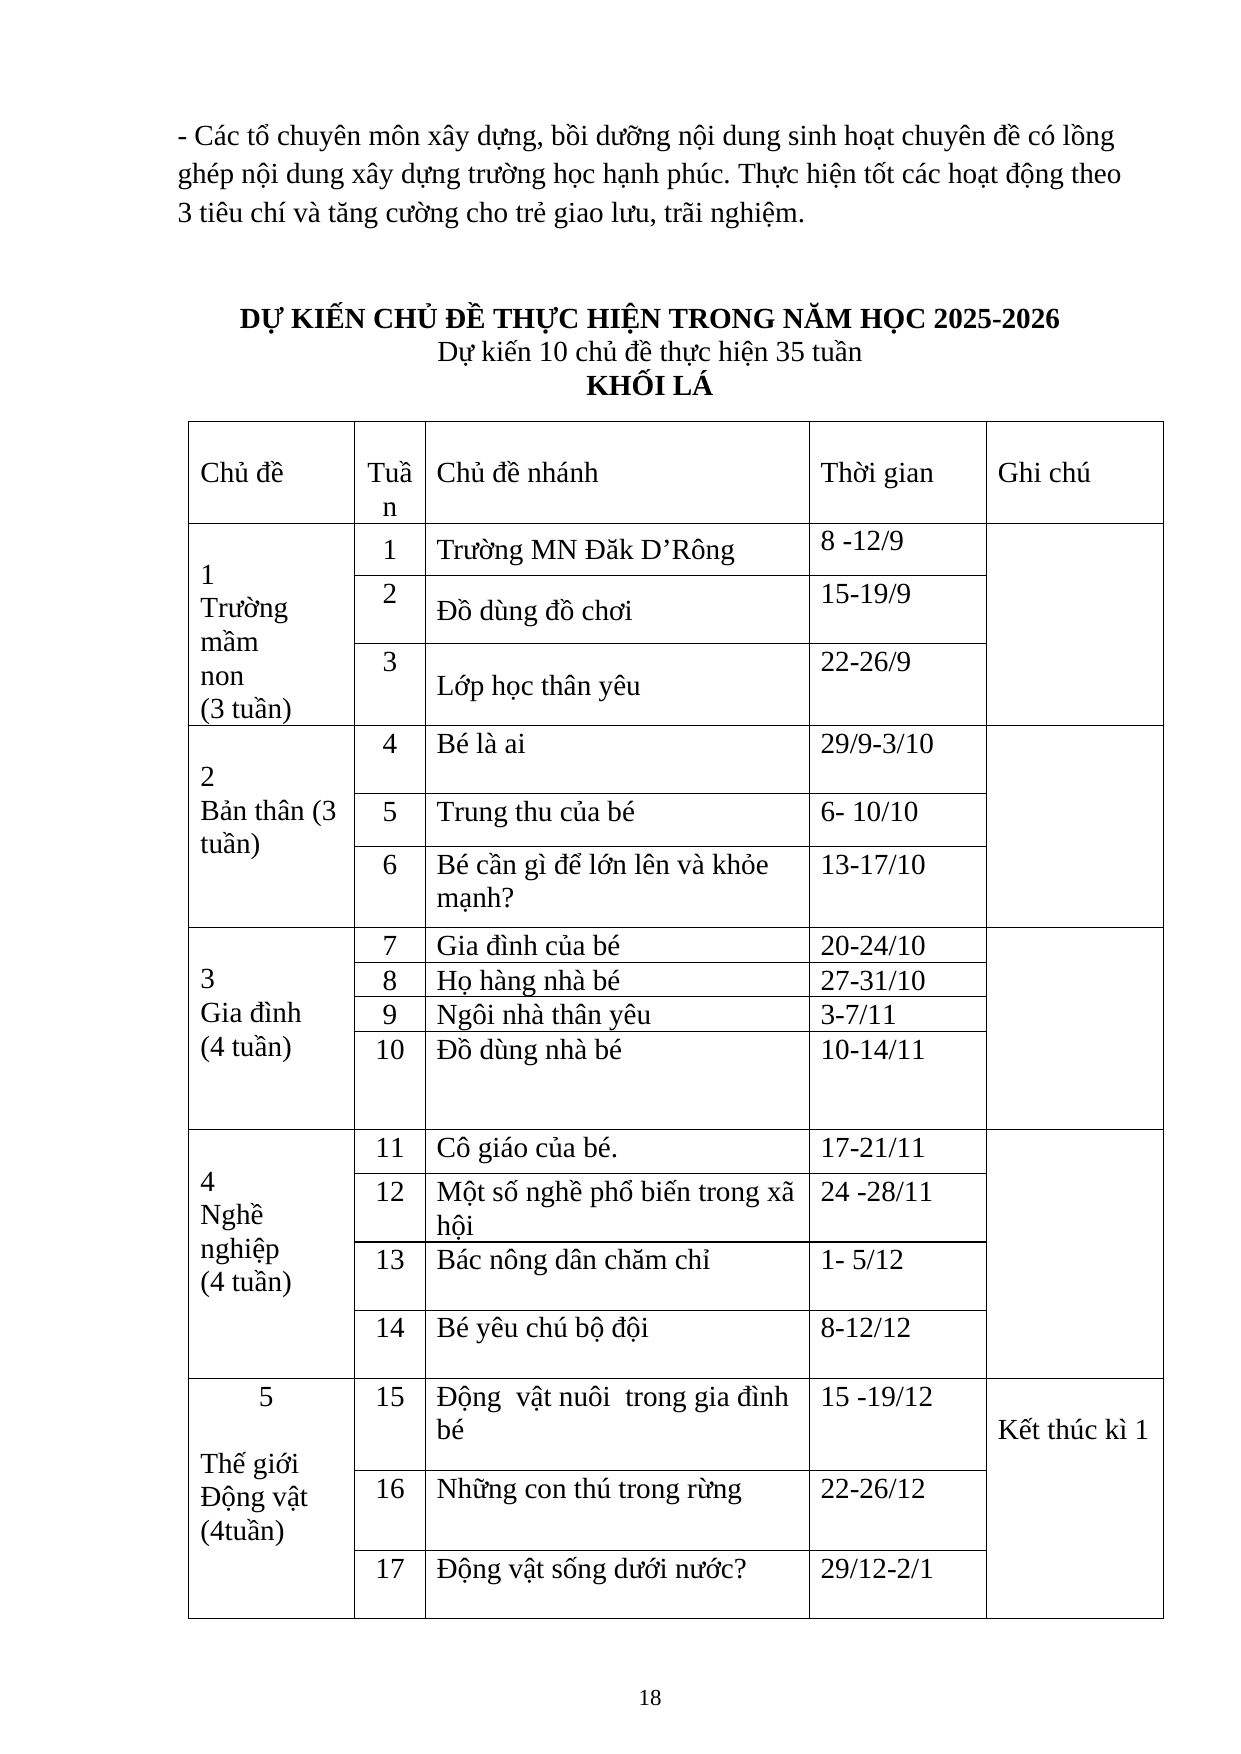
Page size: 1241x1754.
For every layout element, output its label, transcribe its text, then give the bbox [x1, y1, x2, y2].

table_cell 3 Gia đình (4 tuần) [189, 928, 354, 1129]
table_cell 3-7/11 [810, 997, 986, 1031]
table_cell 15 -19/12 [810, 1379, 986, 1470]
table_cell 10 [355, 1032, 425, 1129]
table_cell 29/12-2/1 [810, 1551, 986, 1618]
table_header Chủ đề nhánh [426, 422, 809, 522]
table_cell Một số nghề phổ biến trong xã hội [426, 1174, 809, 1241]
table_cell 8 -12/9 [810, 524, 986, 575]
table_cell 2 [355, 576, 425, 643]
text Dự kiến 10 chủ đề thực hiện 35 tuần [177, 334, 1122, 368]
table_cell Kết thúc kì 1 [987, 1379, 1163, 1618]
table_cell Bé cần gì để lớn lên và khỏe mạnh? [426, 847, 809, 927]
table_cell Đồ dùng đồ chơi [426, 576, 809, 643]
table_cell 12 [355, 1174, 425, 1241]
table_cell Đồ dùng nhà bé [426, 1032, 809, 1129]
table_header Thời gian [810, 422, 986, 522]
text - Các tổ chuyên môn xây dựng, bồi dưỡng nội dung sinh hoạt chuyên đề có lồng ghép nội dung xây dựng trường học hạnh phúc. Thực hiện tốt các hoạt động theo 3 tiêu chí và tăng cường cho trẻ giao lưu, trãi nghiệm. [177, 118, 1122, 229]
table_cell 4 [355, 726, 425, 793]
table_cell Cô giáo của bé. [426, 1130, 809, 1173]
table_cell 10-14/11 [810, 1032, 986, 1129]
table_cell 1 [355, 524, 425, 575]
table_cell Bác nông dân chăm chỉ [426, 1243, 809, 1309]
table_cell 8-12/12 [810, 1311, 986, 1378]
table_cell Trường MN Đăk D’Rông [426, 524, 809, 575]
table_cell 15-19/9 [810, 576, 986, 643]
table_cell 17-21/11 [810, 1130, 986, 1173]
text KHỐI LÁ [177, 368, 1122, 401]
table_cell 8 [355, 963, 425, 996]
table_cell 7 [355, 928, 425, 962]
table_cell 6 [355, 847, 425, 927]
table_cell 24 -28/11 [810, 1174, 986, 1241]
table_cell 4 Nghề nghiệp (4 tuần) [189, 1130, 354, 1378]
table_cell 16 [355, 1471, 425, 1550]
table_cell Bé yêu chú bộ đội [426, 1311, 809, 1378]
table_cell Trung thu của bé [426, 794, 809, 846]
table_cell 15 [355, 1379, 425, 1470]
table_cell 3 [355, 644, 425, 725]
table_cell 27-31/10 [810, 963, 986, 996]
table_cell 2 Bản thân (3 tuần) [189, 726, 354, 927]
table_cell 20-24/10 [810, 928, 986, 962]
table_cell [987, 524, 1163, 725]
table_cell Động vật nuôi trong gia đình bé [426, 1379, 809, 1470]
table_cell 6- 10/10 [810, 794, 986, 846]
table_header Tuần [355, 422, 425, 522]
table_cell 9 [355, 997, 425, 1031]
table_cell 14 [355, 1311, 425, 1378]
table_cell 1 Trường mầm non (3 tuần) [189, 524, 354, 725]
table_cell [987, 726, 1163, 927]
table_cell Lớp học thân yêu [426, 644, 809, 725]
table_cell Động vật sống dưới nước? [426, 1551, 809, 1618]
text DỰ KIẾN CHỦ ĐỀ THỰC HIỆN TRONG NĂM HỌC 2025-2026 [177, 301, 1122, 334]
table_cell 22-26/12 [810, 1471, 986, 1550]
table_cell Bé là ai [426, 726, 809, 793]
table_cell Gia đình của bé [426, 928, 809, 962]
table_cell 11 [355, 1130, 425, 1173]
table_cell 13 [355, 1243, 425, 1309]
table_cell 13-17/10 [810, 847, 986, 927]
table_cell Những con thú trong rừng [426, 1471, 809, 1550]
table_cell 17 [355, 1551, 425, 1618]
table_cell Họ hàng nhà bé [426, 963, 809, 996]
table_cell Ngôi nhà thân yêu [426, 997, 809, 1031]
table_cell 22-26/9 [810, 644, 986, 725]
table_header Ghi chú [987, 422, 1163, 522]
table_cell 5 [355, 794, 425, 846]
table_cell [987, 928, 1163, 1129]
table_cell 1- 5/12 [810, 1243, 986, 1309]
table_cell 5 Thế giới Động vật (4tuần) [189, 1379, 354, 1618]
table_cell [987, 1130, 1163, 1378]
table_cell 29/9-3/10 [810, 726, 986, 793]
table_header Chủ đề [189, 422, 354, 522]
